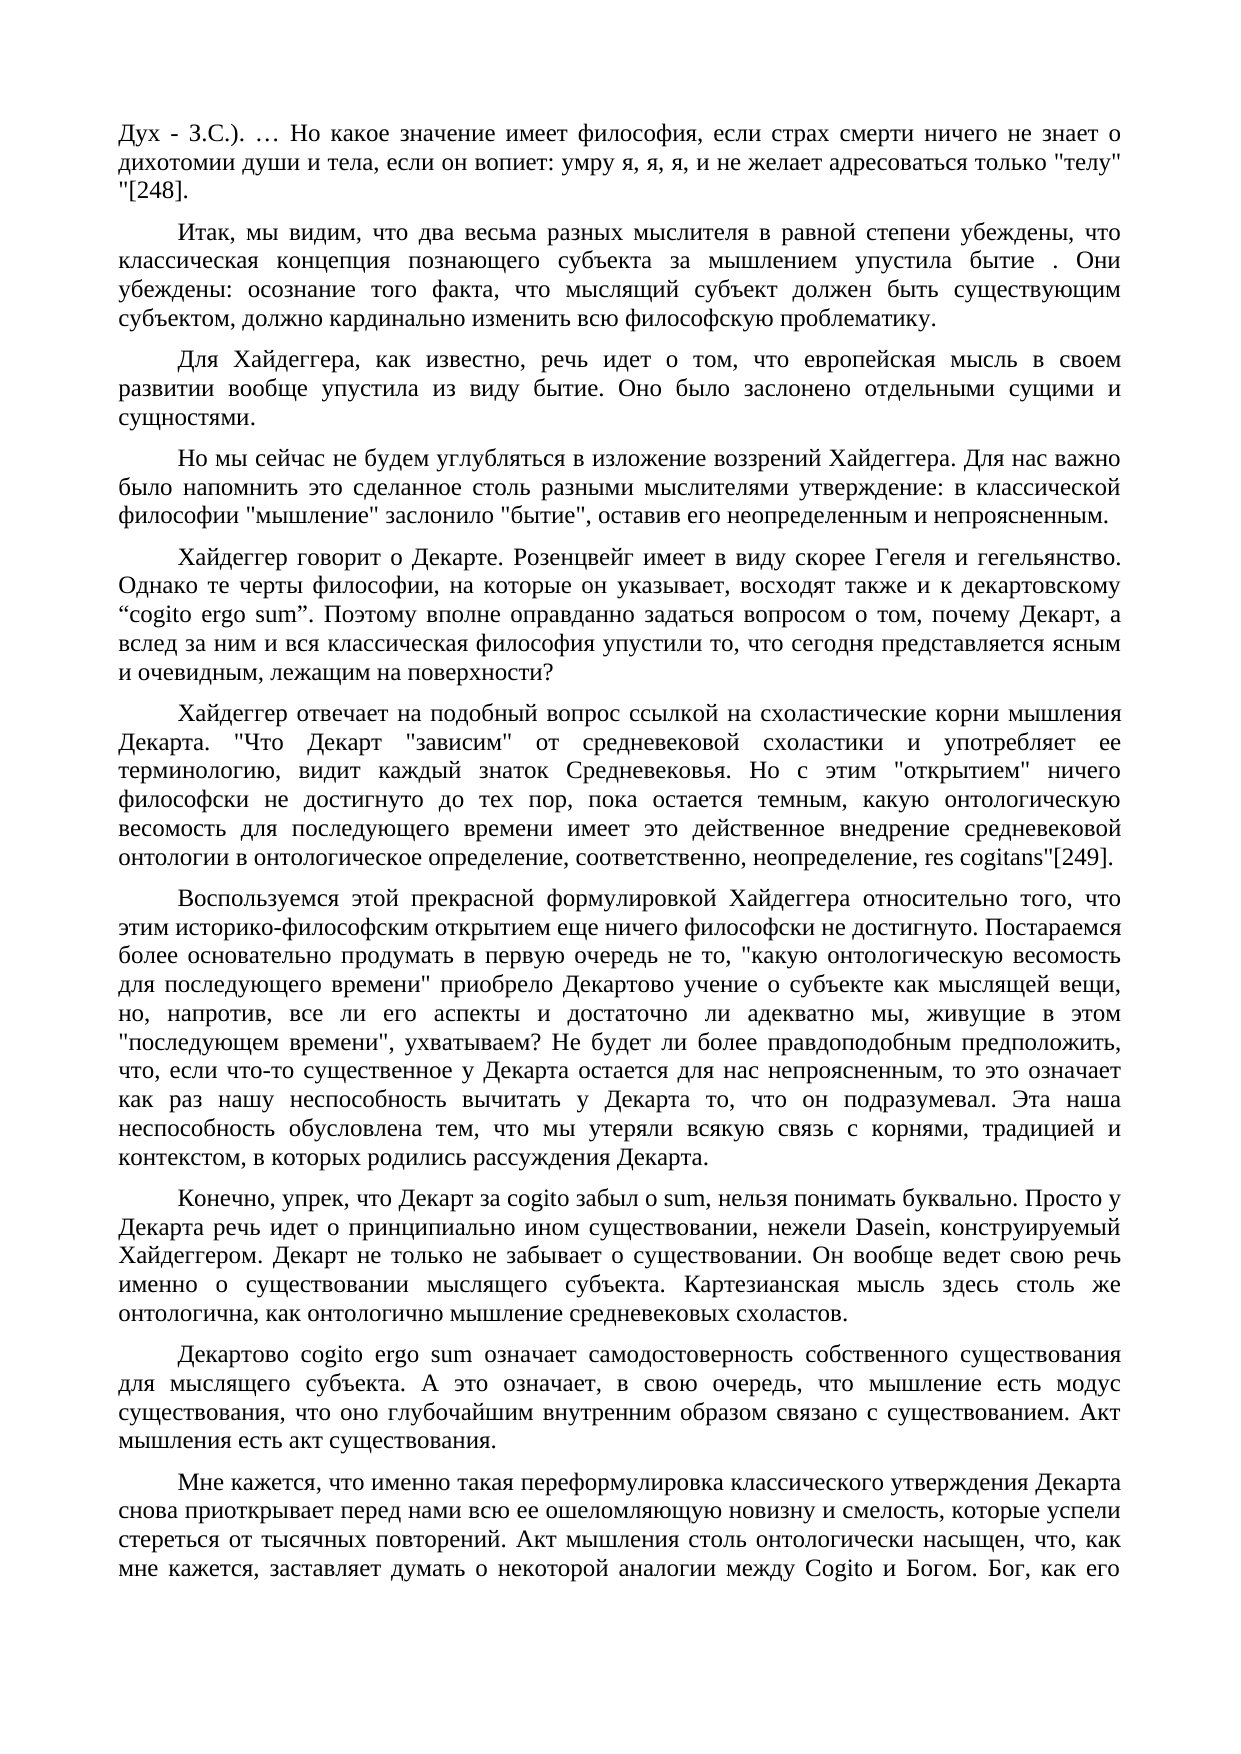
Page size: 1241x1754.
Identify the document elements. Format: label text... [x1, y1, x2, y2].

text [118, 1467, 1122, 1582]
text Хайдеггер отвечает на подобный вопрос ссылкой на схоластические корни мышления Декарта. "Что Декарт "зависим" от средневековой схоластики и употребляет ее терминологию, видит каждый знаток Средневековья. Но с этим "открытием" ничего философски не достигнуто до тех пор, пока остается темным, какую онтологическую весомость для последующего времени имеет это действенное внедрение средневековой онтологии в онтологическое определение, соответственно, неопределение, res cogitans"[249]. [118, 698, 1122, 871]
text Итак, мы видим, что два весьма разных мыслителя в равной степени убеждены, что классическая концепция познающего субъекта за мышлением упустила бытие . Они убеждены: осознание того факта, что мыслящий субъект должен быть существующим субъектом, должно кардинально изменить всю философскую проблематику. [118, 217, 1122, 332]
text Хайдеггер говорит о Декарте. Розенцвейг имеет в виду скорее Гегеля и гегельянство. Однако те черты философии, на которые он указывает, восходят также и к декартовскому “cogito ergo sum”. Поэтому вполне оправданно задаться вопросом о том, почему Декарт, а вслед за ним и вся классическая философия упустили то, что сегодня представляется ясным и очевидным, лежащим на поверхности? [118, 542, 1122, 686]
text Для Хайдеггера, как известно, речь идет о том, что европейская мысль в своем развитии вообще упустила из виду бытие. Оно было заслонено отдельными сущими и сущностями. [118, 344, 1122, 431]
text Но мы сейчас не будем углубляться в изложение воззрений Хайдеггера. Для нас важно было напомнить это сделанное столь разными мыслителями утверждение: в классической философии "мышление" заслонило "бытие", оставив его неопределенным и непроясненным. [118, 443, 1122, 529]
text Декартово cogito ergo sum означает самодостоверность собственного существования для мыслящего субъекта. А это означает, в свою очередь, что мышление есть модус существования, что оно глубочайшим внутренним образом связано с существованием. Акт мышления есть акт существования. [118, 1339, 1122, 1454]
text Воспользуемся этой прекрасной формулировкой Хайдеггера относительно того, что этим историко-философским открытием еще ничего философски не достигнуто. Постараемся более основательно продумать в первую очередь не то, "какую онтологическую весомость для последующего времени" приобрело Декартово учение о субъекте как мыслящей вещи, но, напротив, все ли его аспекты и достаточно ли адекватно мы, живущие в этом "последующем времени", ухватываем? Не будет ли более правдоподобным предположить, что, если что-то существенное у Декарта остается для нас непроясненным, то это означает как раз нашу неспособность вычитать у Декарта то, что он подразумевал. Эта наша неспособность обусловлена тем, что мы утеряли всякую связь с корнями, традицией и контекстом, в которых родились рассуждения Декарта. [118, 883, 1122, 1171]
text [118, 118, 1122, 204]
text Конечно, упрек, что Декарт за cogito забыл о sum, нельзя понимать буквально. Просто у Декарта речь идет о принципиально ином существовании, нежели Dasein, конструируемый Хайдеггером. Декарт не только не забывает о существовании. Он вообще ведет свою речь именно о существовании мыслящего субъекта. Картезианская мысль здесь столь же онтологична, как онтологично мышление средневековых схоластов. [118, 1183, 1122, 1327]
